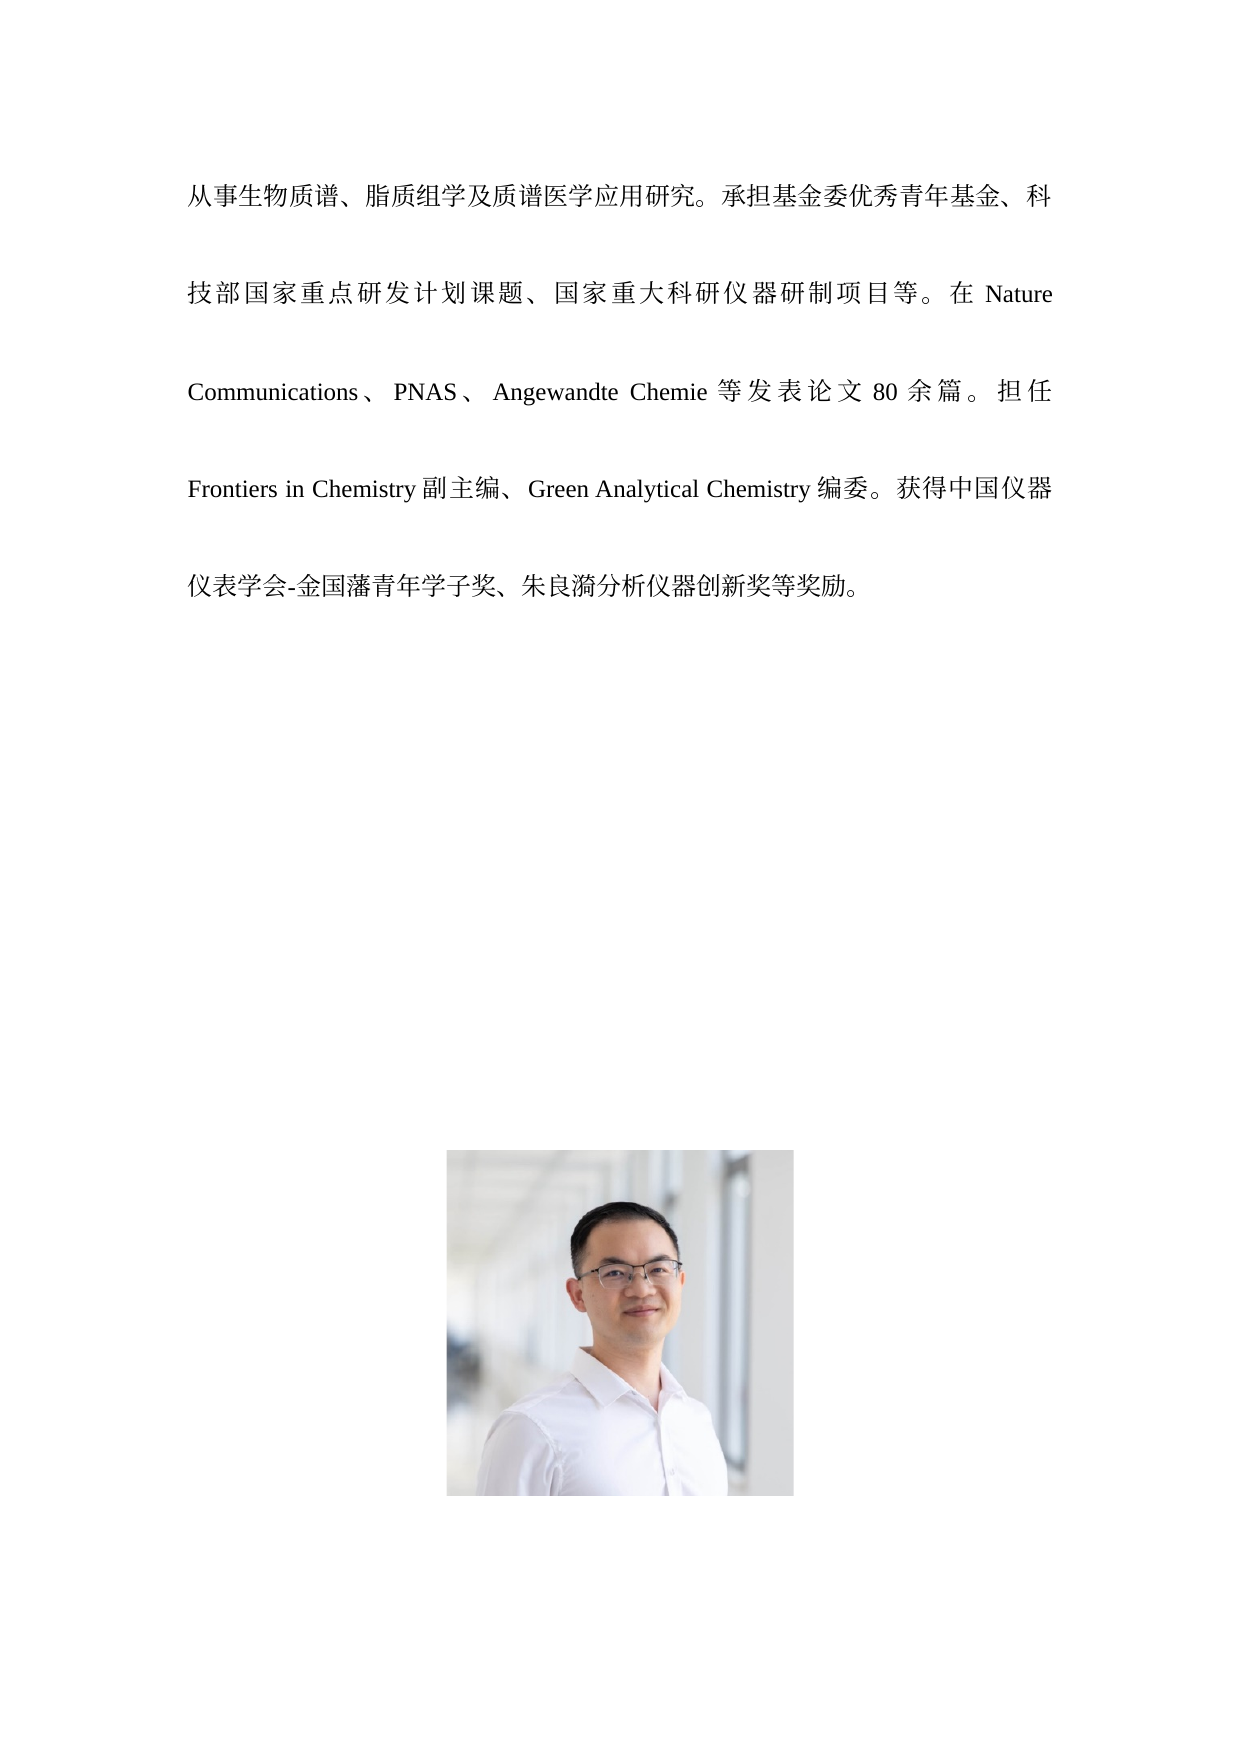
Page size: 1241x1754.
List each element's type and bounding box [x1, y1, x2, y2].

text [187, 162, 1053, 617]
picture [446, 1150, 794, 1496]
